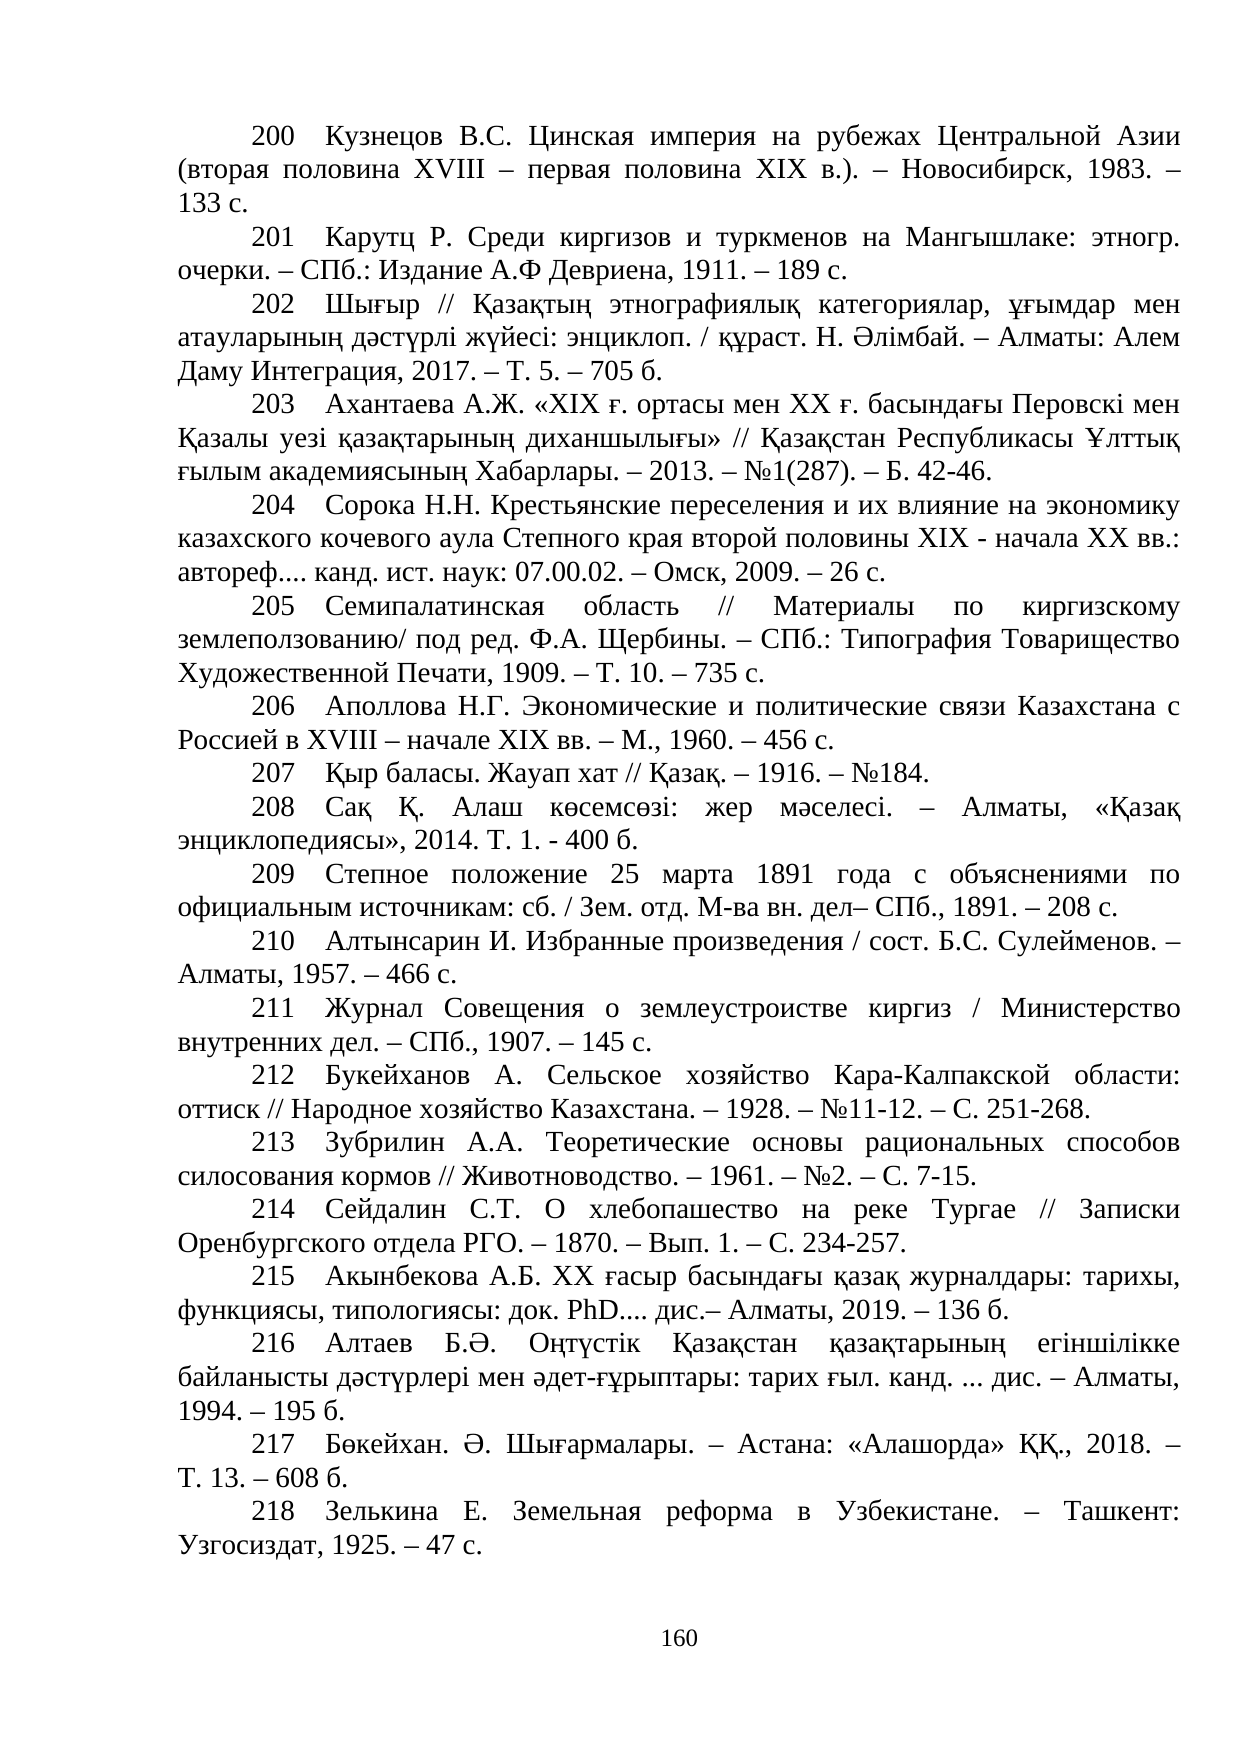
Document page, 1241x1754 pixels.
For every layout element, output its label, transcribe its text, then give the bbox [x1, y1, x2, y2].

list Аполлова Н.Г. Экономические и политические связи Казахстана с Россией в XVIII – начале XIX вв. – М., 1960. – 456 с. [177, 688, 1181, 755]
list Зелькина Е. Земельная реформа в Узбекистане. – Ташкент: Узгосиздат, 1925. – 47 с. [177, 1493, 1181, 1560]
list Кузнецов В.С. Цинская империя на рубежах Центральной Азии (вторая половина ХVIII – первая половина XIX в.). – Новосибирск, 1983. – 133 с. [177, 118, 1181, 219]
list Сақ Қ. Алаш көсемсөзі: жер мәселесі. – Алматы, «Қазақ энциклопедиясы», 2014. Т. 1. - 400 б. [177, 789, 1181, 856]
list Семипалатинская область // Материалы по киргизскому землеползованию/ под ред. Ф.А. Щербины. – СПб.: Типография Товарищество Художественной Печати, 1909. – Т. 10. – 735 с. [177, 588, 1181, 688]
list Ахантаева А.Ж. «ХІХ ғ. ортасы мен ХХ ғ. басындағы Перовскі мен Қазалы уезі қазақтарының диханшылығы» // Қазақстан Республикасы Ұлттық ғылым академиясының Хабарлары. – 2013. – №1(287). – Б. 42-46. [177, 386, 1181, 487]
list Карутц Р. Среди киргизов и туркменов на Мангышлаке: этногр. очерки. – СПб.: Издание А.Ф Девриена, 1911. – 189 с. [177, 219, 1181, 286]
list Сорока Н.Н. Крестьянские переселения и их влияние на экономику казахского кочевого аула Степного края второй половины XIX - начала XX вв.: автореф.... канд. ист. наук: 07.00.02. – Омск, 2009. – 26 с. [177, 487, 1181, 588]
list Шығыр // Қазақтың этнографиялық категориялар, ұғымдар мен атауларының дәстүрлі жүйесі: энциклоп. / құраст. Н. Әлімбай. – Алматы: Алем Даму Интеграция, 2017. – Т. 5. – 705 б. [177, 286, 1181, 386]
list Букейханов А. Сельское хозяйство Кара-Калпакской области: оттиск // Народное хозяйство Казахстана. – 1928. – №11-12. – С. 251-268. [177, 1057, 1181, 1124]
list Алтаев Б.Ә. Оңтүстік Қазақстан қазақтарының егіншілікке байланысты дәстүрлері мен әдет-ғұрыптары: тарих ғыл. канд. ... дис. – Алматы, 1994. – 195 б. [177, 1326, 1181, 1426]
list Қыр баласы. Жауап хат // Қазақ. – 1916. – №184. [251, 755, 1181, 789]
list Алтынсарин И. Избранные произведения / сост. Б.С. Сулейменов. – Алматы, 1957. – 466 с. [177, 923, 1181, 990]
list Бөкейхан. Ә. Шығармалары. – Астана: «Алашорда» ҚҚ., 2018. – Т. 13. – 608 б. [177, 1426, 1181, 1493]
list Зубрилин A.A. Теоретические основы рациональных способов силосования кормов // Животноводство. – 1961. – №2. – С. 7-15. [177, 1124, 1181, 1191]
list Журнал Совещения о землеустроистве киргиз / Министерство внутренних дел. – СПб., 1907. – 145 с. [177, 990, 1181, 1057]
list Акынбекова А.Б. ХХ ғасыр басындағы қазақ журналдары: тарихы, функциясы, типологиясы: док. PhD.... дис.– Алматы, 2019. – 136 б. [177, 1258, 1181, 1326]
list Сейдалин С.Т. О хлебопашество на реке Тургае // Записки Оренбургского отдела РГО. – 1870. – Вып. 1. – С. 234-257. [177, 1191, 1181, 1258]
list Степное положение 25 марта 1891 года с объяснениями по официальным источникам: сб. / Зем. отд. М-ва вн. дел– СПб., 1891. – 208 с. [177, 856, 1181, 923]
